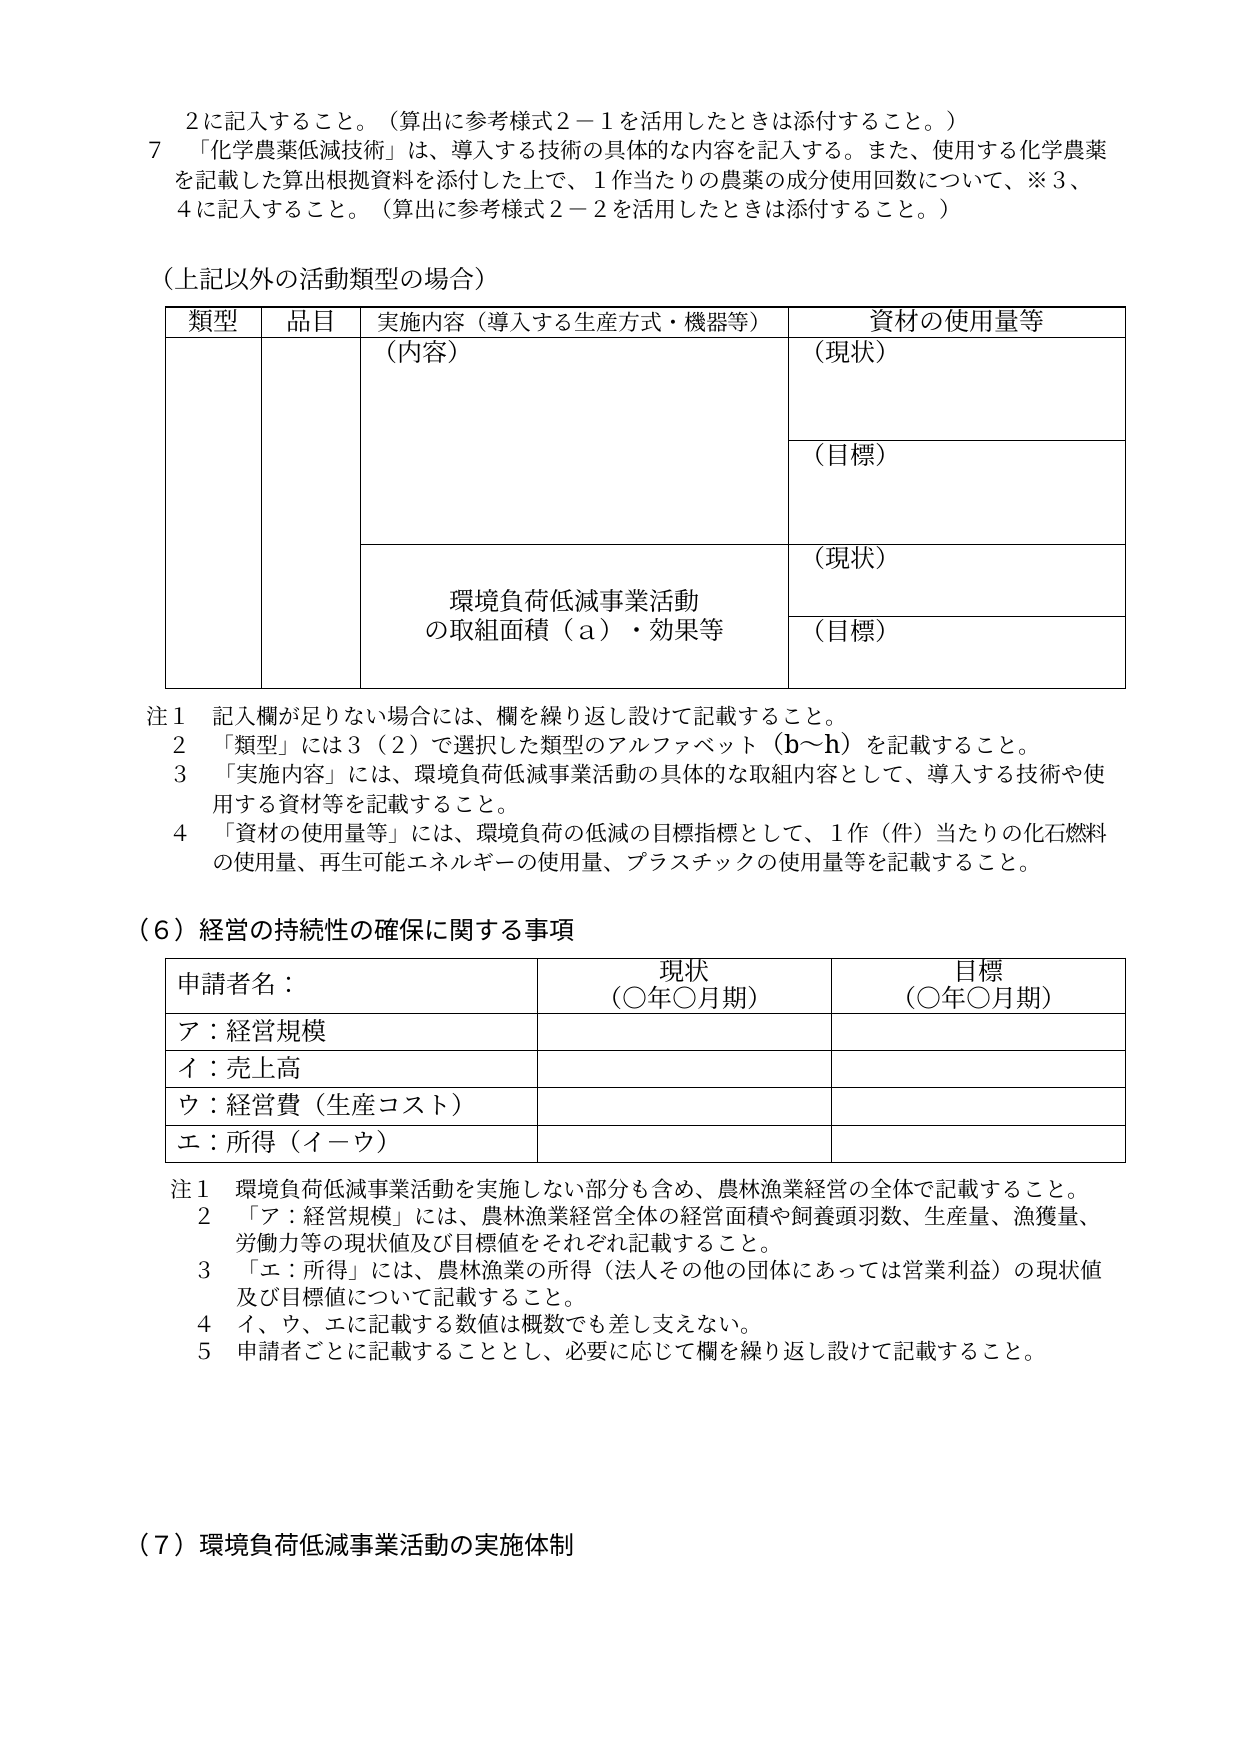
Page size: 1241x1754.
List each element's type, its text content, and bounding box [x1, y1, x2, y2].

table_cell [538, 1051, 831, 1087]
table_cell [832, 1051, 1125, 1087]
text ２ 「類型」には３（２）で選択した類型のアルファベット（b～h）を記載すること。 [147, 730, 1103, 759]
text ５ 申請者ごとに記載することとし、必要に応じて欄を繰り返し設けて記載すること。 [193, 1338, 1103, 1365]
text ４ 「資材の使用量等」には、環境負荷の低減の目標指標として、１作（件）当たりの化石燃料の使用量、再生可能エネルギーの使用量、プラスチックの使用量等を記載すること。 [169, 818, 1107, 876]
text 注１ 記入欄が足りない場合には、欄を繰り返し設けて記載すること。 [147, 701, 1103, 730]
table_cell （目標） [789, 617, 1125, 688]
text （７）環境負荷低減事業活動の実施体制 [124, 1527, 1107, 1561]
table_cell エ：所得（イ－ウ） [166, 1126, 537, 1162]
table_cell [538, 1014, 831, 1050]
table_cell [832, 1126, 1125, 1162]
table_header 類型 [166, 308, 261, 337]
table_header 実施内容（導入する生産方式・機器等） [361, 308, 788, 337]
table_cell イ：売上高 [166, 1051, 537, 1087]
table_header 資材の使用量等 [789, 308, 1125, 337]
text ７ 「化学農薬低減技術」は、導入する技術の具体的な内容を記入する。また、使用する化学農薬を記載した算出根拠資料を添付した上で、１作当たりの農薬の成分使用回数について、※３、４に記入すること。（算出に参考様式２－２を活用したときは添付すること。） [144, 136, 1107, 223]
table_cell ア：経営規模 [166, 1014, 537, 1050]
table_header 現状 （○年○月期） [538, 959, 831, 1013]
table_cell ウ：経営費（生産コスト） [166, 1088, 537, 1124]
table_cell （現状） [789, 545, 1125, 616]
table_header 申請者名： [166, 959, 537, 1013]
table_cell [166, 338, 261, 688]
text ２ 「ア：経営規模」には、農林漁業経営全体の経営面積や飼養頭羽数、生産量、漁獲量、労働力等の現状値及び目標値をそれぞれ記載すること。 [193, 1202, 1103, 1257]
table_cell [832, 1088, 1125, 1124]
table_cell [538, 1126, 831, 1162]
table_header 品目 [262, 308, 360, 337]
table_cell [262, 338, 360, 688]
text ３ 「実施内容」には、環境負荷低減事業活動の具体的な取組内容として、導入する技術や使用する資材等を記載すること。 [169, 759, 1107, 818]
table_cell （内容） [361, 338, 788, 543]
table_cell （現状） [789, 338, 1125, 440]
table_header 目標 （○年○月期） [832, 959, 1125, 1013]
table_cell （目標） [789, 441, 1125, 543]
table_cell [832, 1014, 1125, 1050]
table_cell 環境負荷低減事業活動 の取組面積（ａ）・効果等 [361, 545, 788, 688]
text 注１ 環境負荷低減事業活動を実施しない部分も含め、農林漁業経営の全体で記載すること。 [170, 1175, 1103, 1202]
text （６）経営の持続性の確保に関する事項 [124, 918, 1107, 945]
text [144, 106, 1107, 136]
text ３ 「エ：所得」には、農林漁業の所得（法人その他の団体にあっては営業利益）の現状値及び目標値について記載すること。 [193, 1257, 1103, 1311]
text （上記以外の活動類型の場合） [124, 265, 1107, 294]
table_cell [538, 1088, 831, 1124]
text ４ イ、ウ、エに記載する数値は概数でも差し支えない。 [193, 1311, 1103, 1338]
